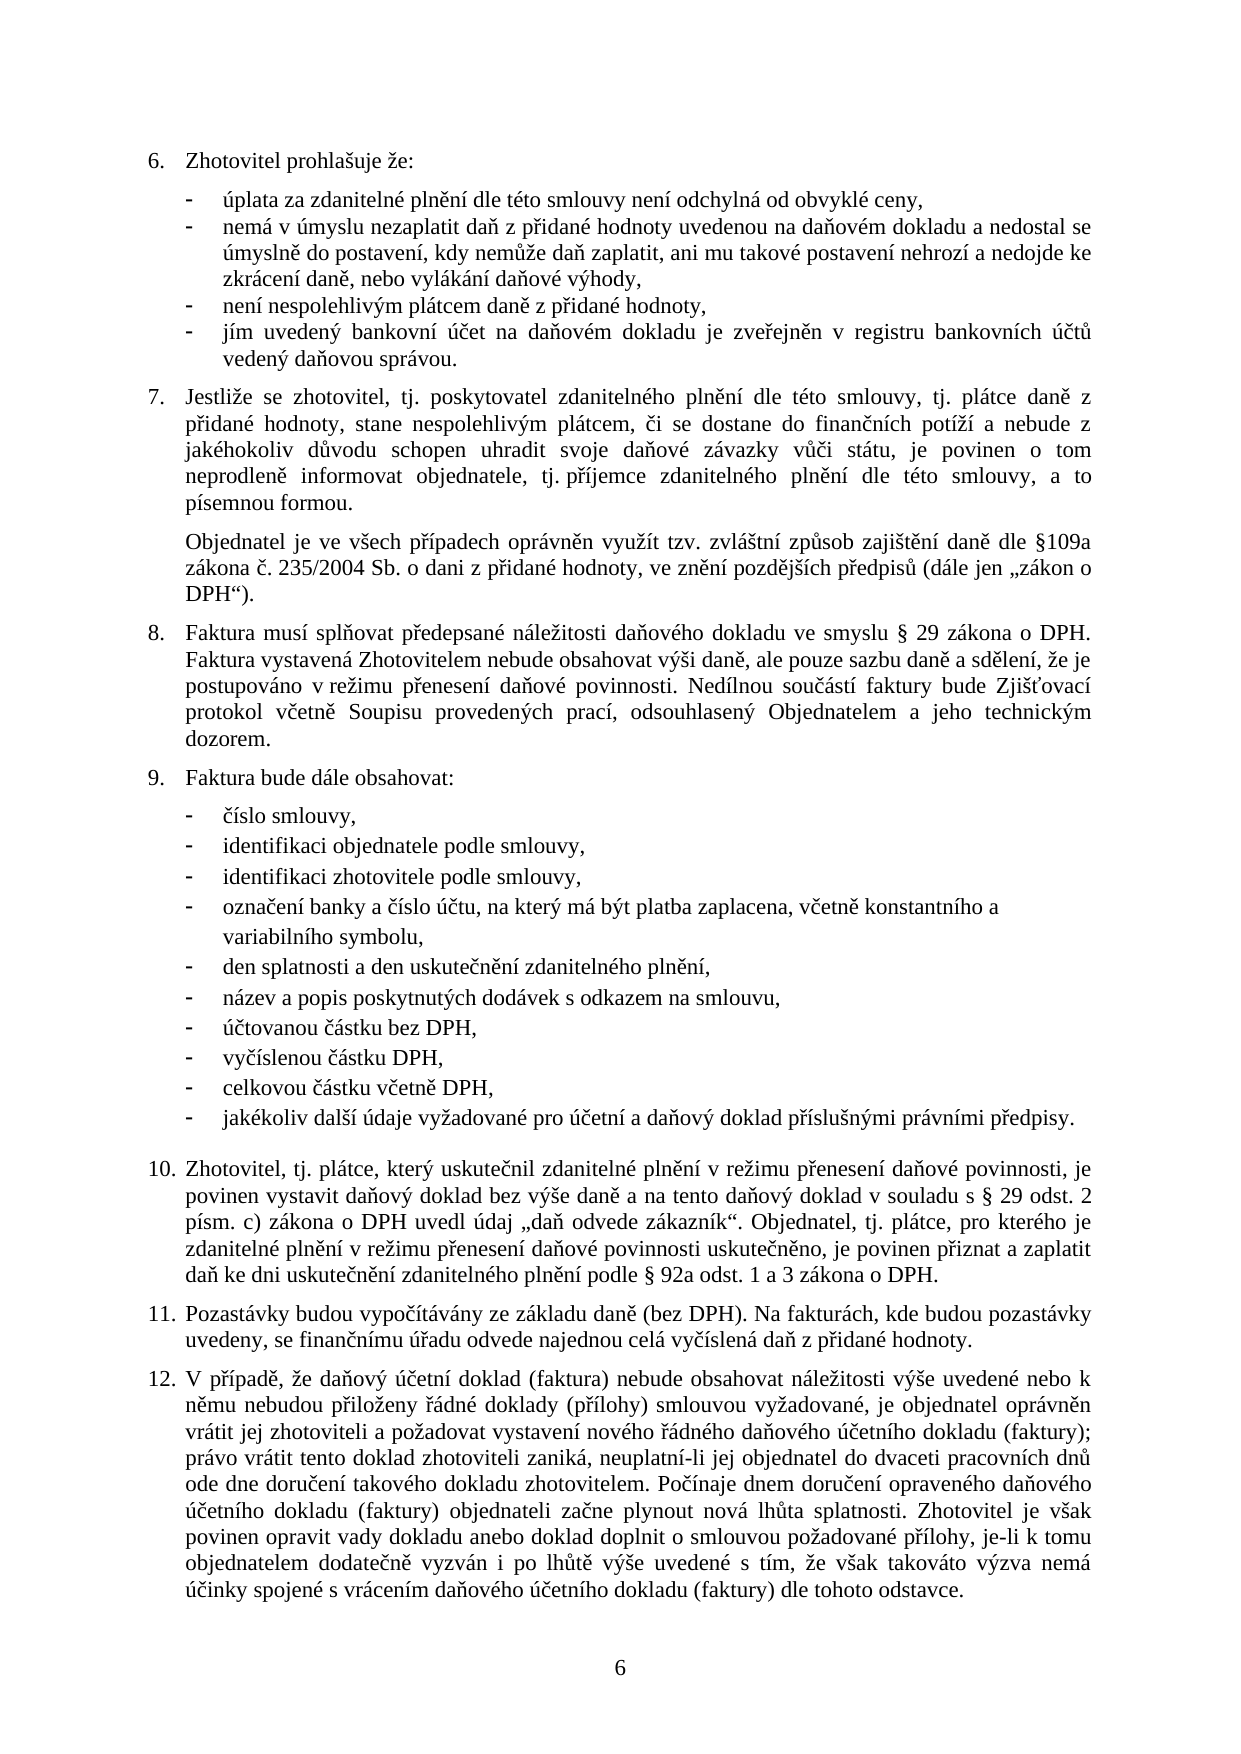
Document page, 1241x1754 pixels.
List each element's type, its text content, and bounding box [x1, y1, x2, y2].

list celkovou částku včetně DPH, [185, 1074, 1093, 1101]
subtitle Zhotovitel prohlašuje že: [148, 148, 1093, 174]
subtitle Zhotovitel, tj. plátce, který uskutečnil zdanitelné plnění v režimu přenesení daňové povinnosti, je povinen vystavit daňový doklad bez výše daně a na tento daňový doklad v souladu s § 29 odst. 2 písm. c) zákona o DPH uvedl údaj „daň odvede zákazník“. Objednatel, tj. plátce, pro kterého je zdanitelné plnění v režimu přenesení daňové povinnosti uskutečněno, je povinen přiznat a zaplatit daň ke dni uskutečnění zdanitelného plnění podle § 92a odst. 1 a 3 zákona o DPH. [148, 1156, 1093, 1287]
list označení banky a číslo účtu, na který má být platba zaplacena, včetně konstantního a variabilního symbolu, [185, 893, 1093, 949]
list název a popis poskytnutých dodávek s odkazem na smlouvu, [185, 984, 1093, 1010]
list jakékoliv další údaje vyžadované pro účetní a daňový doklad příslušnými právními předpisy. [185, 1104, 1093, 1131]
subtitle Jestliže se zhotovitel, tj. poskytovatel zdanitelného plnění dle této smlouvy, tj. plátce daně z přidané hodnoty, stane nespolehlivým plátcem, či se dostane do finančních potíží a nebude z jakéhokoliv důvodu schopen uhradit svoje daňové závazky vůči státu, je povinen o tom neprodleně informovat objednatele, tj. příjemce zdanitelného plnění dle této smlouvy, a to písemnou formou. [148, 383, 1093, 515]
subtitle Faktura musí splňovat předepsané náležitosti daňového dokladu ve smyslu § 29 zákona o DPH. Faktura vystavená Zhotovitelem nebude obsahovat výši daně, ale pouze sazbu daně a sdělení, že je postupováno v režimu přenesení daňové povinnosti. Nedílnou součástí faktury bude Zjišťovací protokol včetně Soupisu provedených prací, odsouhlasený Objednatelem a jeho technickým dozorem. [148, 619, 1093, 751]
subtitle Faktura bude dále obsahovat: [148, 763, 1093, 790]
list identifikaci zhotovitele podle smlouvy, [185, 863, 1093, 889]
list číslo smlouvy, [185, 802, 1093, 829]
subtitle Objednatel je ve všech případech oprávněn využít tzv. zvláštní způsob zajištění daně dle §109a zákona č. 235/2004 Sb. o dani z přidané hodnoty, ve znění pozdějších předpisů (dále jen „zákon o DPH“). [185, 528, 1093, 607]
list identifikaci objednatele podle smlouvy, [185, 833, 1093, 859]
subtitle Pozastávky budou vypočítávány ze základu daně (bez DPH). Na fakturách, kde budou pozastávky uvedeny, se finančnímu úřadu odvede najednou celá vyčíslená daň z přidané hodnoty. [148, 1300, 1093, 1352]
list vyčíslenou částku DPH, [185, 1044, 1093, 1070]
subtitle V případě, že daňový účetní doklad (faktura) nebude obsahovat náležitosti výše uvedené nebo k němu nebudou přiloženy řádné doklady (přílohy) smlouvou vyžadované, je objednatel oprávněn vrátit jej zhotoviteli a požadovat vystavení nového řádného daňového účetního dokladu (faktury); právo vrátit tento doklad zhotoviteli zaniká, neuplatní-li jej objednatel do dvaceti pracovních dnů ode dne doručení takového dokladu zhotovitelem. Počínaje dnem doručení opraveného daňového účetního dokladu (faktury) objednateli začne plynout nová lhůta splatnosti. Zhotovitel je však povinen opravit vady dokladu anebo doklad doplnit o smlouvou požadované přílohy, je-li k tomu objednatelem dodatečně vyzván i po lhůtě výše uvedené s tím, že však takováto výzva nemá účinky spojené s vrácením daňového účetního dokladu (faktury) dle tohoto odstavce. [148, 1365, 1093, 1602]
list účtovanou částku bez DPH, [185, 1014, 1093, 1040]
list úplata za zdanitelné plnění dle této smlouvy není odchylná od obvyklé ceny, [185, 186, 1093, 213]
list není nespolehlivým plátcem daně z přidané hodnoty, [185, 292, 1093, 318]
list den splatnosti a den uskutečnění zdanitelného plnění, [185, 953, 1093, 980]
list nemá v úmyslu nezaplatit daň z přidané hodnoty uvedenou na daňovém dokladu a nedostal se úmyslně do postavení, kdy nemůže daň zaplatit, ani mu takové postavení nehrozí a nedojde ke zkrácení daně, nebo vylákání daňové výhody, [185, 213, 1093, 292]
list jím uvedený bankovní účet na daňovém dokladu je zveřejněn v registru bankovních účtů vedený daňovou správou. [185, 318, 1093, 371]
